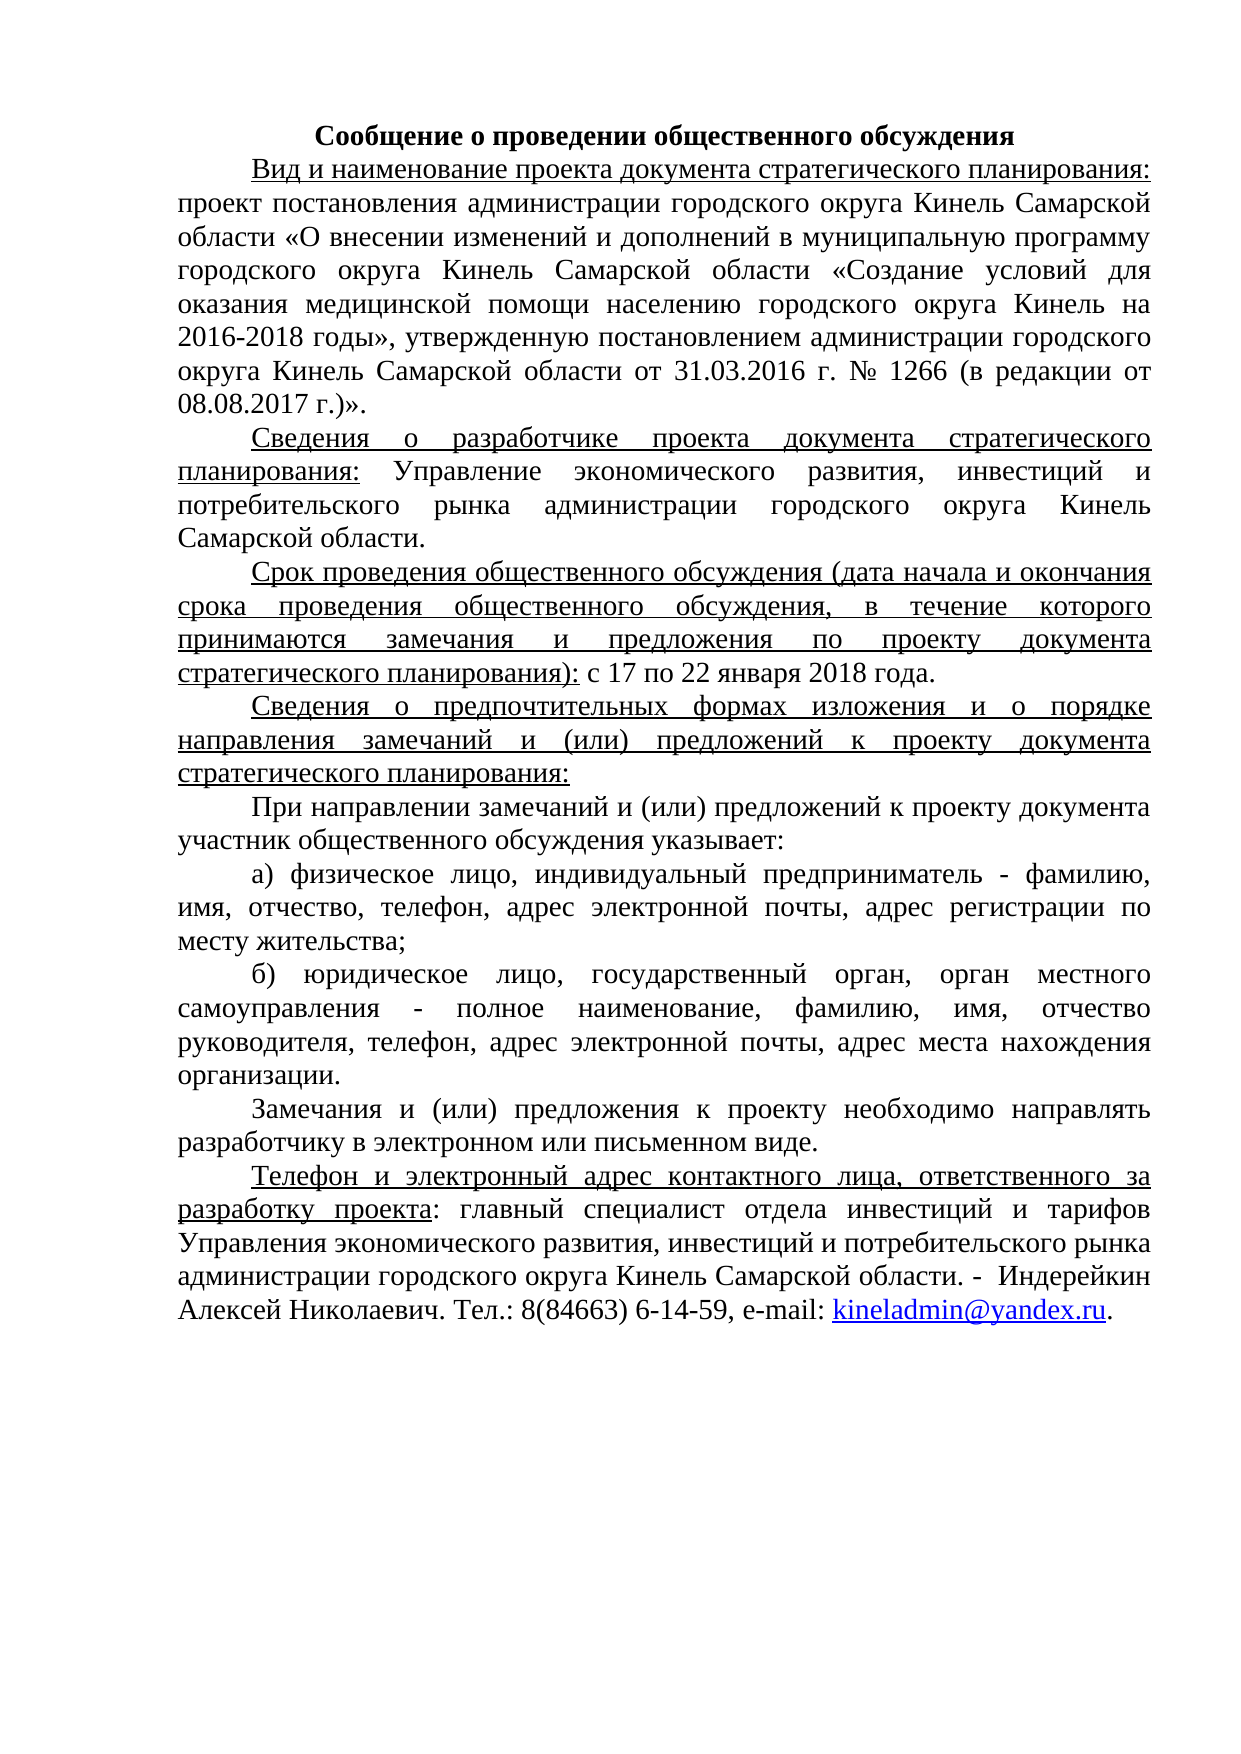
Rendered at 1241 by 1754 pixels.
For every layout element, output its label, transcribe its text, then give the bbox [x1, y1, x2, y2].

text Сообщение о проведении общественного обсуждения [177, 118, 1152, 152]
text Срок проведения общественного обсуждения (дата начала и окончания срока проведения общественного обсуждения, в течение которого принимаются замечания и предложения по проекту документа стратегического планирования): с 17 по 22 января 2018 года. [177, 618, 1152, 650]
text Телефон и электронный адрес контактного лица, ответственного за разработку проекта: главный специалист отдела инвестиций и тарифов Управления экономического развития, инвестиций и потребительского рынка администрации городского округа Кинель Самарской области. - Индерейкин Алексей Николаевич. Тел.: 8(84663) 6-14-59, e-mail: kineladmin@yandex.ru. [177, 1158, 1152, 1326]
text Срок проведения общественного обсуждения (дата начала и окончания срока проведения общественного обсуждения, в течение которого принимаются замечания и предложения по проекту документа стратегического планирования): с 17 по 22 января 2018 года. [177, 554, 1152, 617]
text б) юридическое лицо, государственный орган, орган местного самоуправления - полное наименование, фамилию, имя, отчество руководителя, телефон, адрес электронной почты, адрес места нахождения организации. [177, 957, 1152, 1091]
text Вид и наименование проекта документа стратегического планирования: проект постановления администрации городского округа Кинель Самарской области «О внесении изменений и дополнений в муниципальную программу городского округа Кинель Самарской области «Создание условий для оказания медицинской помощи населению городского округа Кинель на 2016-2018 годы», утвержденную постановлением администрации городского округа Кинель Самарской области от 31.03.2016 г. № 1266 (в редакции от 08.08.2017 г.)». [177, 152, 1152, 420]
text Замечания и (или) предложения к проекту необходимо направлять разработчику в электронном или письменном виде. [177, 1091, 1152, 1158]
text Сведения о предпочтительных формах изложения и о порядке направления замечаний и (или) предложений к проекту документа стратегического планирования: [177, 688, 1152, 789]
text Срок проведения общественного обсуждения (дата начала и окончания срока проведения общественного обсуждения, в течение которого принимаются замечания и предложения по проекту документа стратегического планирования): с 17 по 22 января 2018 года. [177, 651, 1152, 688]
text При направлении замечаний и (или) предложений к проекту документа участник общественного обсуждения указывает: [177, 789, 1152, 856]
text Сведения о разработчике проекта документа стратегического планирования: Управление экономического развития, инвестиций и потребительского рынка администрации городского округа Кинель Самарской области. [177, 420, 1152, 554]
text а) физическое лицо, индивидуальный предприниматель - фамилию, имя, отчество, телефон, адрес электронной почты, адрес регистрации по месту жительства; [177, 856, 1152, 957]
